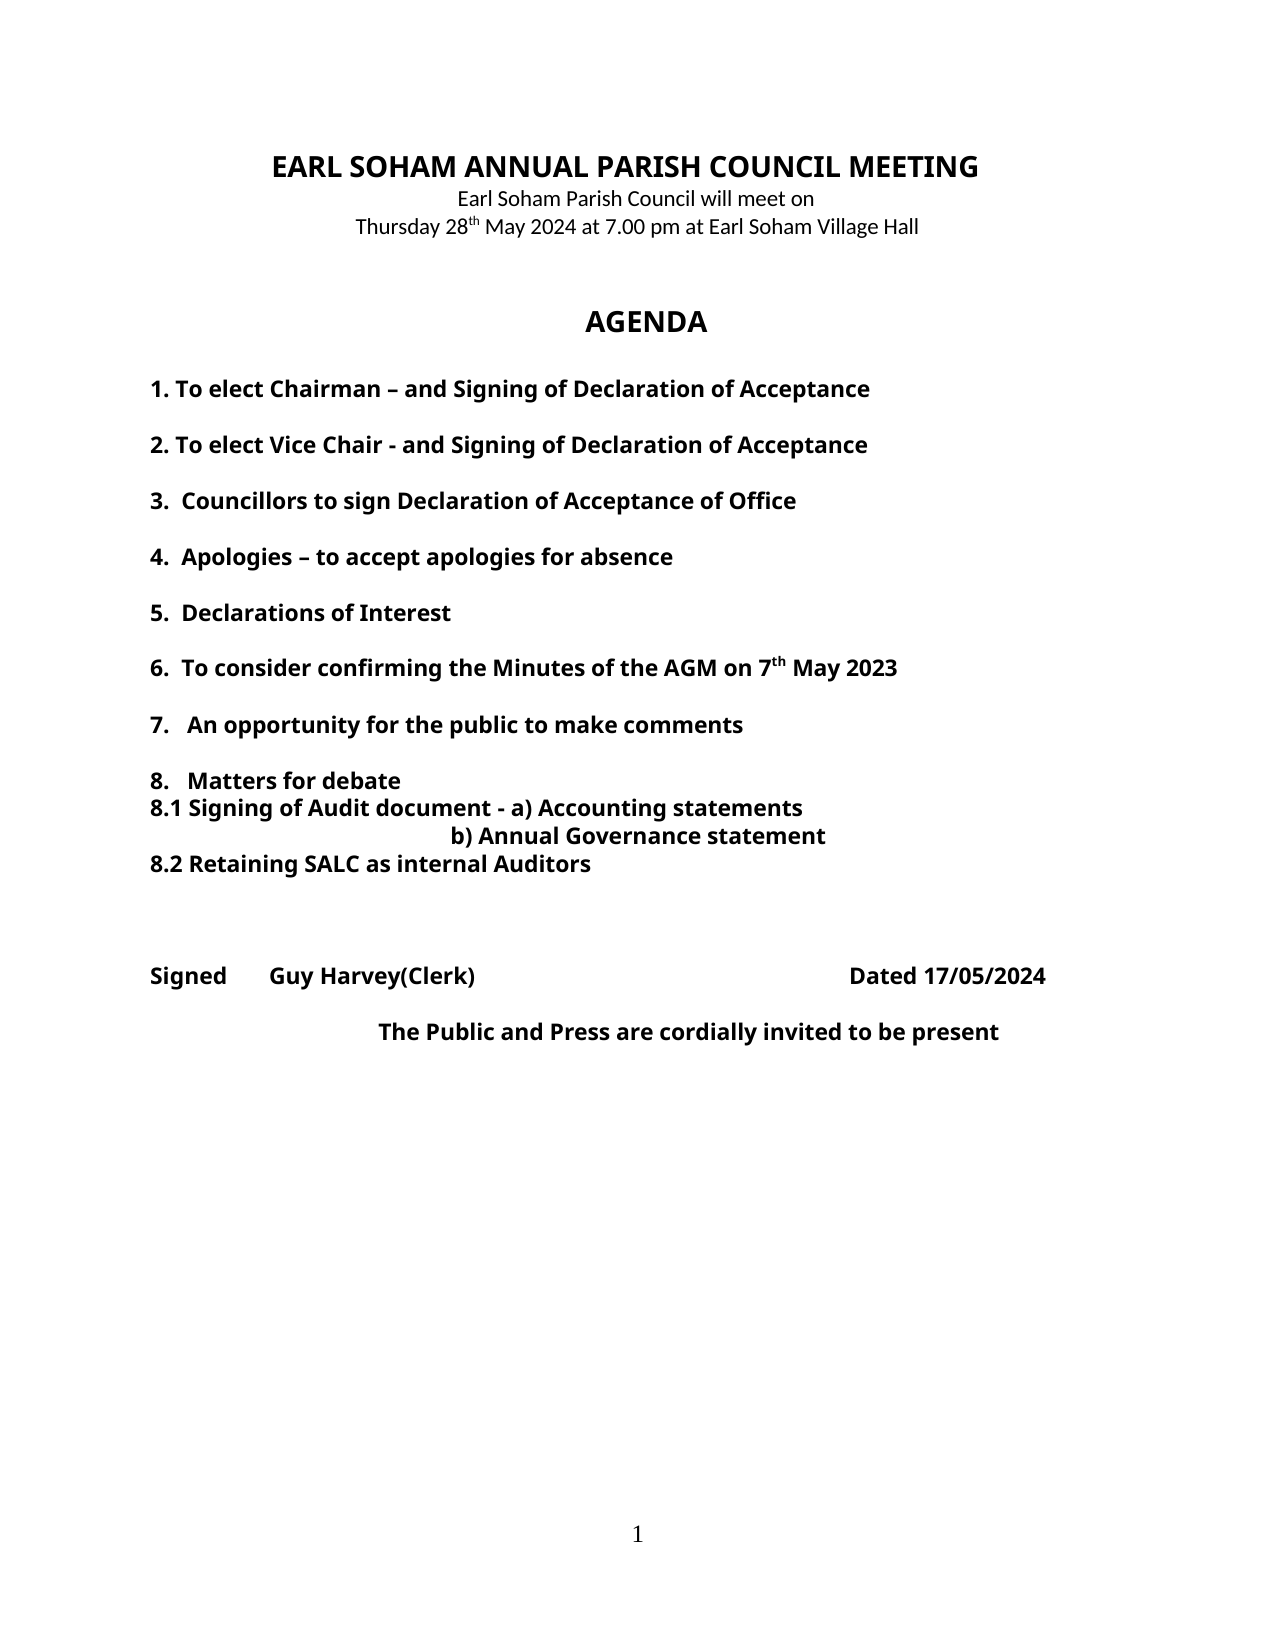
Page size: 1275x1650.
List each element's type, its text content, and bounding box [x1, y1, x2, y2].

text 1. To elect Chairman – and Signing of Declaration of Acceptance [150, 379, 1125, 402]
text The Public and Press are cordially invited to be present [378, 1022, 1125, 1045]
text Signed Guy Harvey(Clerk) Dated 17/05/2024 [150, 966, 1125, 989]
text 2. To elect Vice Chair - and Signing of Declaration of Acceptance [150, 435, 1125, 458]
text 7. An opportunity for the public to make comments [150, 715, 1125, 738]
text 8.2 Retaining SALC as internal Auditors [150, 854, 1125, 877]
text 1 [631, 1522, 1125, 1547]
text 8. Matters for debate [150, 771, 1125, 794]
text EARL SOHAM ANNUAL PARISH COUNCIL MEETING [271, 154, 1125, 183]
text 8.1 Signing of Audit document - a) Accounting statements [150, 798, 1125, 821]
text 6. To consider confirming the Minutes of the AGM on 7th May 2023 [150, 657, 1125, 682]
text b) Annual Governance statement [150, 826, 1125, 849]
text 4. Apologies – to accept apologies for absence [150, 547, 1125, 569]
text Thursday 28th May 2024 at 7.00 pm at Earl Soham Village Hall [355, 216, 1125, 239]
text AGENDA [585, 309, 1125, 338]
text 5. Declarations of Interest [150, 603, 1125, 626]
text Earl Soham Parish Council will meet on [457, 188, 1125, 211]
text 3. Councillors to sign Declaration of Acceptance of Office [150, 491, 1125, 514]
